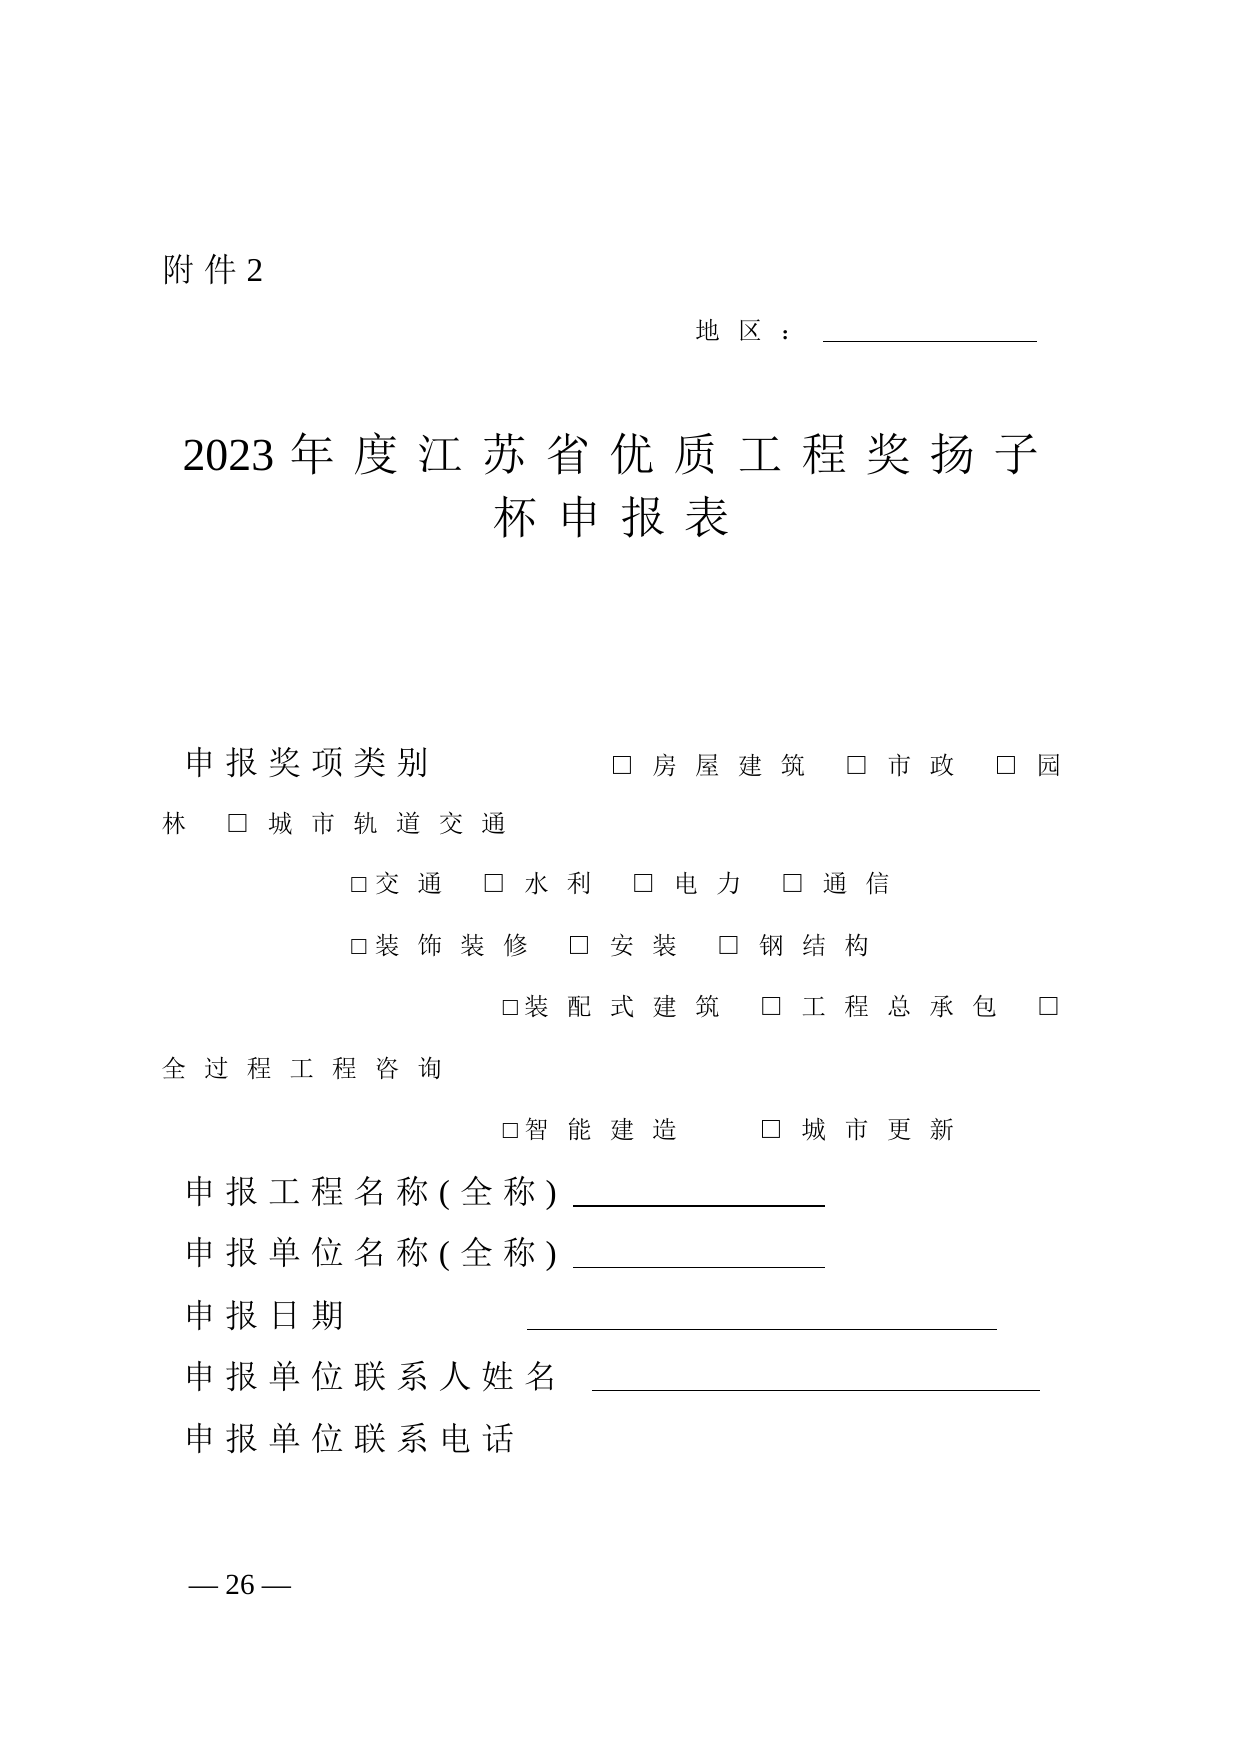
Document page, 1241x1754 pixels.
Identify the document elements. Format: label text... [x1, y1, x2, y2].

text □交通 □水利 □电力 □通信 [161, 852, 1079, 913]
text 申报单位名称(全称) [161, 1221, 1079, 1282]
text 申报工程名称(全称) [161, 1159, 1079, 1221]
text 附件2 [161, 237, 1079, 299]
text 申报单位联系电话 [161, 1405, 1079, 1467]
text 申报日期 [161, 1282, 1079, 1344]
text 申报奖项类别 □房屋建筑 □市政 □园林 □城市轨道交通 [161, 729, 1079, 852]
text 申报单位联系人姓名 [161, 1344, 1079, 1405]
text 地区： [161, 299, 1079, 360]
text □装配式建筑 □工程总承包 □全过程工程咨询 [161, 975, 1079, 1098]
text 2023年度江苏省优质工程奖扬子杯申报表 [161, 422, 1079, 545]
text □智能建造 □城市更新 [161, 1098, 1079, 1159]
text □装饰装修 □安装 □钢结构 [161, 913, 1079, 975]
